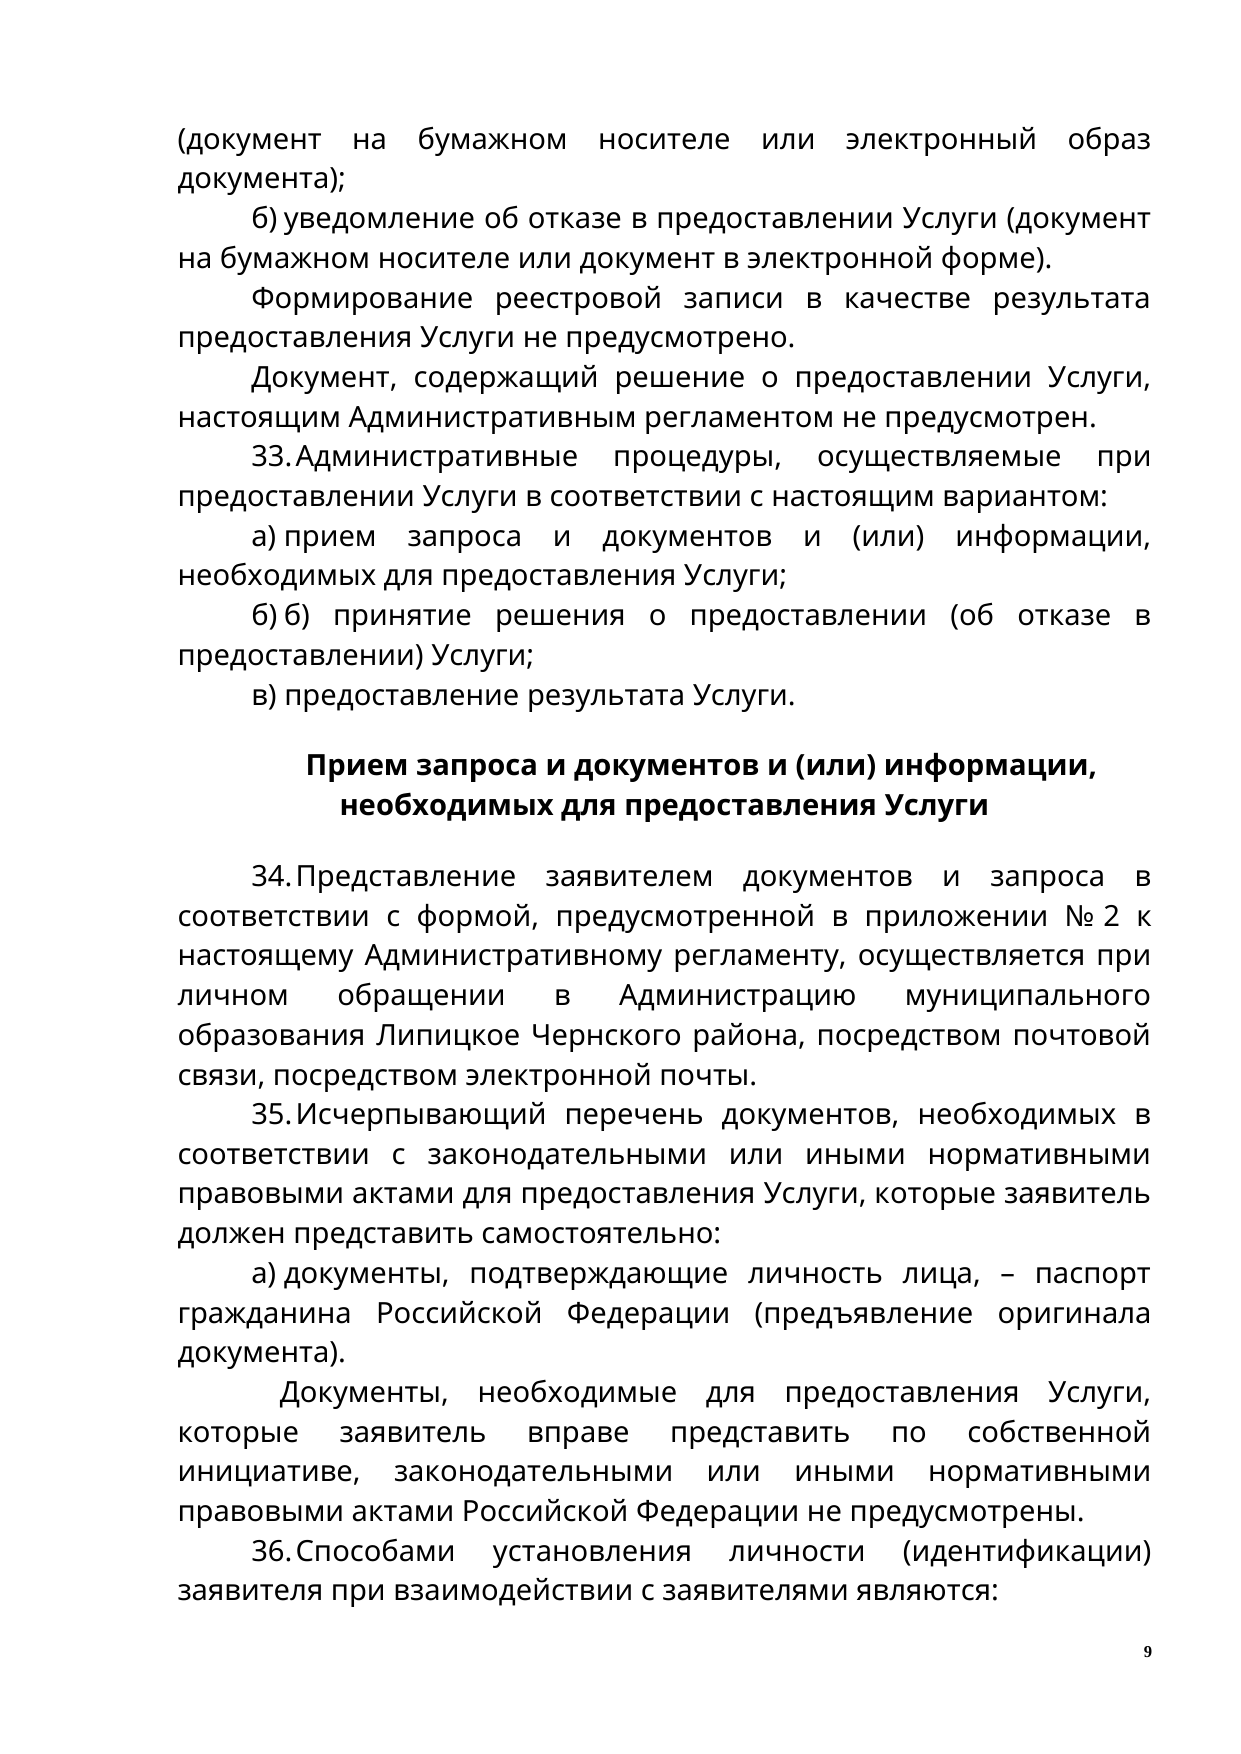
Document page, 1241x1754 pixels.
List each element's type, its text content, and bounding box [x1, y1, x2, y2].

list Способами установления личности (идентификации) заявителя при взаимодействии с заявителями являются: [177, 1530, 1152, 1609]
list Исчерпывающий перечень документов, необходимых в соответствии с законодательными или иными нормативными правовыми актами для предоставления Услуги, которые заявитель должен представить самостоятельно: [177, 1093, 1152, 1252]
text Документ, содержащий решение о предоставлении Услуги, настоящим Административным регламентом не предусмотрен. [177, 356, 1152, 436]
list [177, 118, 1152, 197]
list уведомление об отказе в предоставлении Услуги (документ на бумажном носителе или документ в электронной форме). [177, 197, 1152, 277]
list Представление заявителем документов и запроса в соответствии с формой, предусмотренной в приложении № 2 к настоящему Административному регламенту, осуществляется при личном обращении в Администрацию муниципального образования Липицкое Чернского района, посредством почтовой связи, посредством электронной почты. [177, 855, 1152, 1093]
list Административные процедуры, осуществляемые при предоставлении Услуги в соответствии с настоящим вариантом: [177, 436, 1152, 515]
list б) принятие решения о предоставлении (об отказе в предоставлении) Услуги; [177, 594, 1152, 674]
text Прием запроса и документов и (или) информации, необходимых для предоставления Услуги [177, 745, 1152, 824]
text Документы, необходимые для предоставления Услуги, которые заявитель вправе представить по собственной инициативе, законодательными или иными нормативными правовыми актами Российской Федерации не предусмотрены. [177, 1371, 1152, 1530]
text в) предоставление результата Услуги. [177, 674, 1152, 713]
list прием запроса и документов и (или) информации, необходимых для предоставления Услуги; [177, 515, 1152, 594]
list документы, подтверждающие личность лица, – паспорт гражданина Российской Федерации (предъявление оригинала документа). [177, 1252, 1152, 1371]
text Формирование реестровой записи в качестве результата предоставления Услуги не предусмотрено. [177, 277, 1152, 356]
